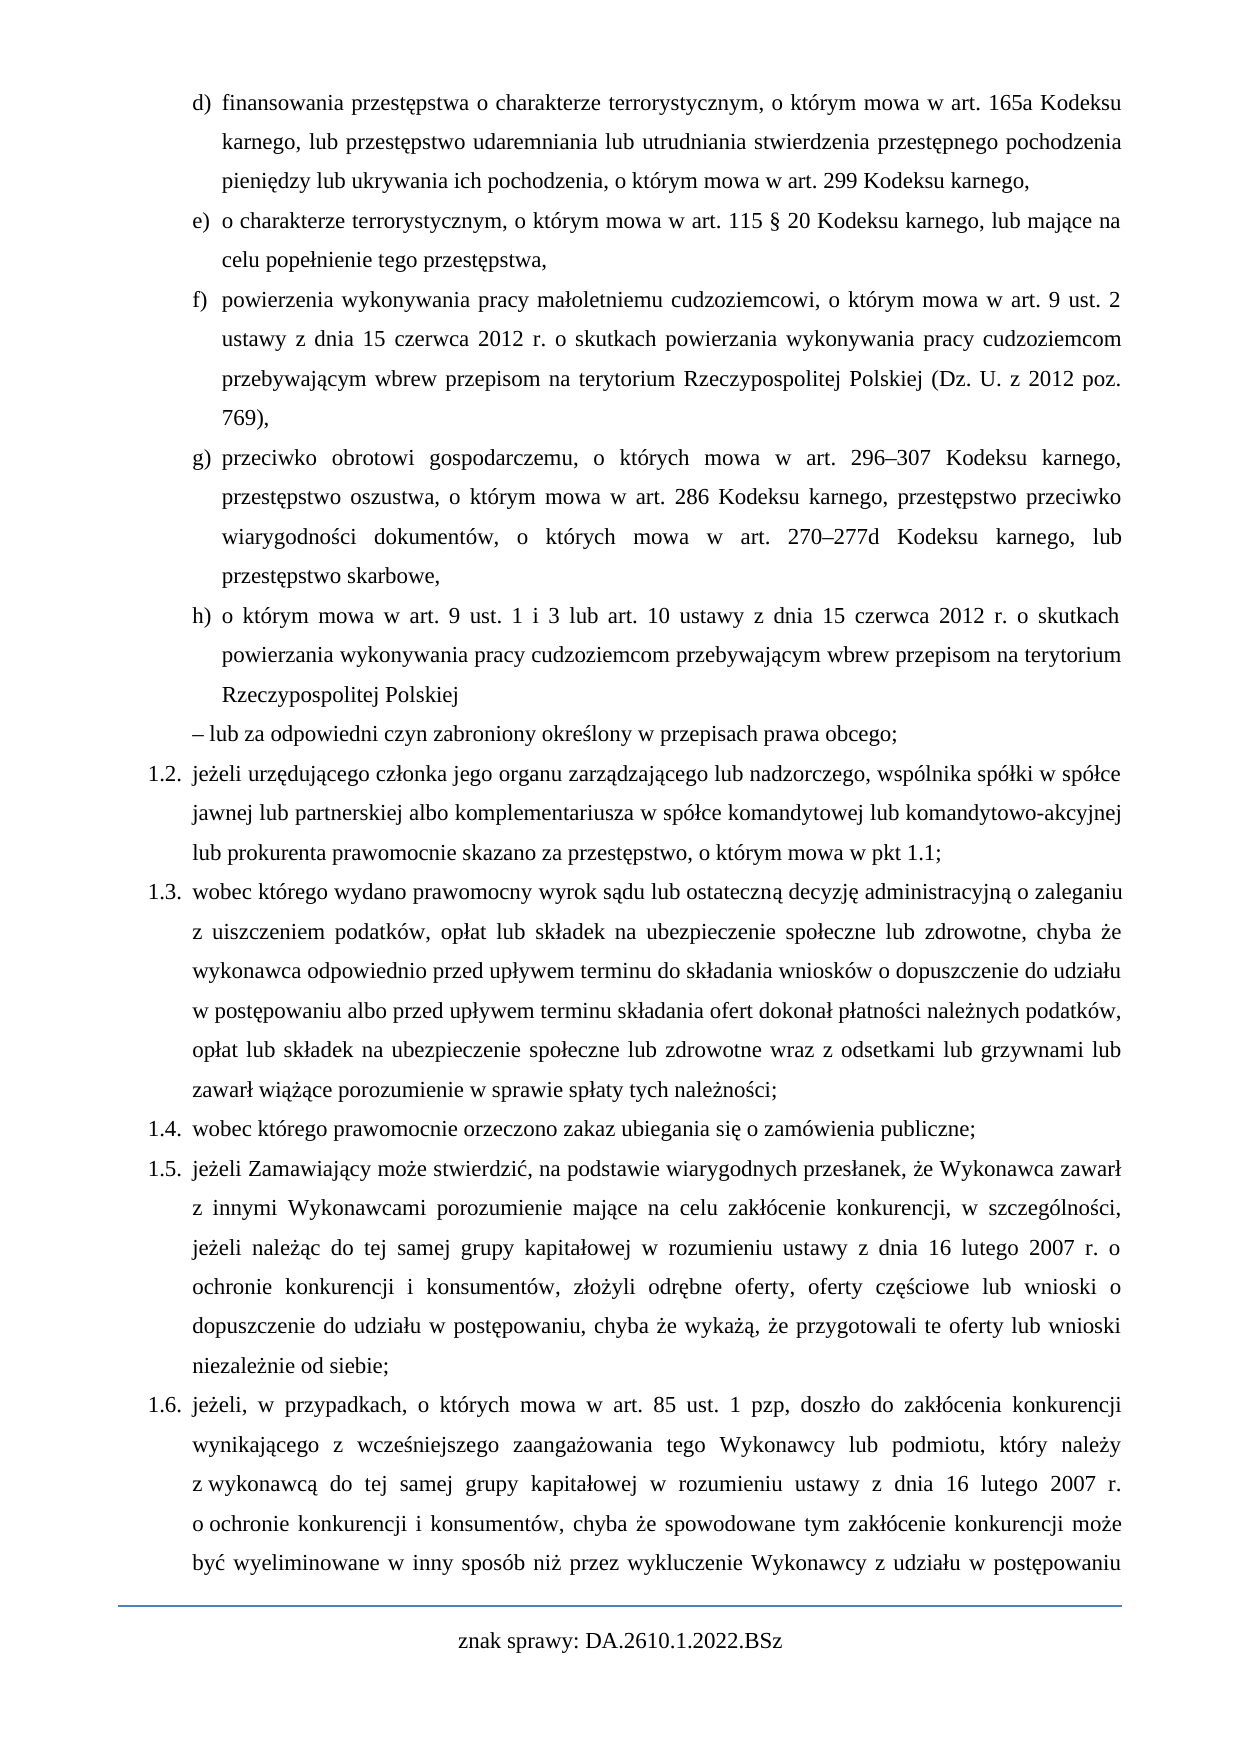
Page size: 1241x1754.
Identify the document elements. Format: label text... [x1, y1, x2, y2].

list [148, 1391, 1123, 1576]
text – lub za odpowiedni czyn zabroniony określony w przepisach prawa obcego; [192, 720, 1123, 747]
list wobec którego wydano prawomocny wyrok sądu lub ostateczną decyzję administracyjną o zaleganiu z uiszczeniem podatków, opłat lub składek na ubezpieczenie społeczne lub zdrowotne, chyba że wykonawca odpowiednio przed upływem terminu do składania wniosków o dopuszczenie do udziału w postępowaniu albo przed upływem terminu składania ofert dokonał płatności należnych podatków, opłat lub składek na ubezpieczenie społeczne lub zdrowotne wraz z odsetkami lub grzywnami lub zawarł wiążące porozumienie w sprawie spłaty tych należności; [148, 878, 1123, 1102]
list o charakterze terrorystycznym, o którym mowa w art. 115 § 20 Kodeksu karnego, lub mające na celu popełnienie tego przestępstwa, [192, 207, 1123, 273]
list o którym mowa w art. 9 ust. 1 i 3 lub art. 10 ustawy z dnia 15 czerwca 2012 r. o skutkach powierzania wykonywania pracy cudzoziemcom przebywającym wbrew przepisom na terytorium Rzeczypospolitej Polskiej [192, 602, 1123, 707]
list wobec którego prawomocnie orzeczono zakaz ubiegania się o zamówienia publiczne; [148, 1115, 1123, 1141]
list finansowania przestępstwa o charakterze terrorystycznym, o którym mowa w art. 165a Kodeksu karnego, lub przestępstwo udaremniania lub utrudniania stwierdzenia przestępnego pochodzenia pieniędzy lub ukrywania ich pochodzenia, o którym mowa w art. 299 Kodeksu karnego, [192, 89, 1123, 194]
list jeżeli urzędującego członka jego organu zarządzającego lub nadzorczego, wspólnika spółki w spółce jawnej lub partnerskiej albo komplementariusza w spółce komandytowej lub komandytowo-akcyjnej lub prokurenta prawomocnie skazano za przestępstwo, o którym mowa w pkt 1.1; [148, 760, 1123, 865]
list powierzenia wykonywania pracy małoletniemu cudzoziemcowi, o którym mowa w art. 9 ust. 2 ustawy z dnia 15 czerwca 2012 r. o skutkach powierzania wykonywania pracy cudzoziemcom przebywającym wbrew przepisom na terytorium Rzeczypospolitej Polskiej (Dz. U. z 2012 poz. 769), [192, 286, 1123, 431]
list przeciwko obrotowi gospodarczemu, o których mowa w art. 296–307 Kodeksu karnego, przestępstwo oszustwa, o którym mowa w art. 286 Kodeksu karnego, przestępstwo przeciwko wiarygodności dokumentów, o których mowa w art. 270–277d Kodeksu karnego, lub przestępstwo skarbowe, [192, 444, 1123, 589]
list jeżeli Zamawiający może stwierdzić, na podstawie wiarygodnych przesłanek, że Wykonawca zawarł z innymi Wykonawcami porozumienie mające na celu zakłócenie konkurencji, w szczególności, jeżeli należąc do tej samej grupy kapitałowej w rozumieniu ustawy z dnia 16 lutego 2007 r. o ochronie konkurencji i konsumentów, złożyli odrębne oferty, oferty częściowe lub wnioski o dopuszczenie do udziału w postępowaniu, chyba że wykażą, że przygotowali te oferty lub wnioski niezależnie od siebie; [148, 1154, 1123, 1378]
